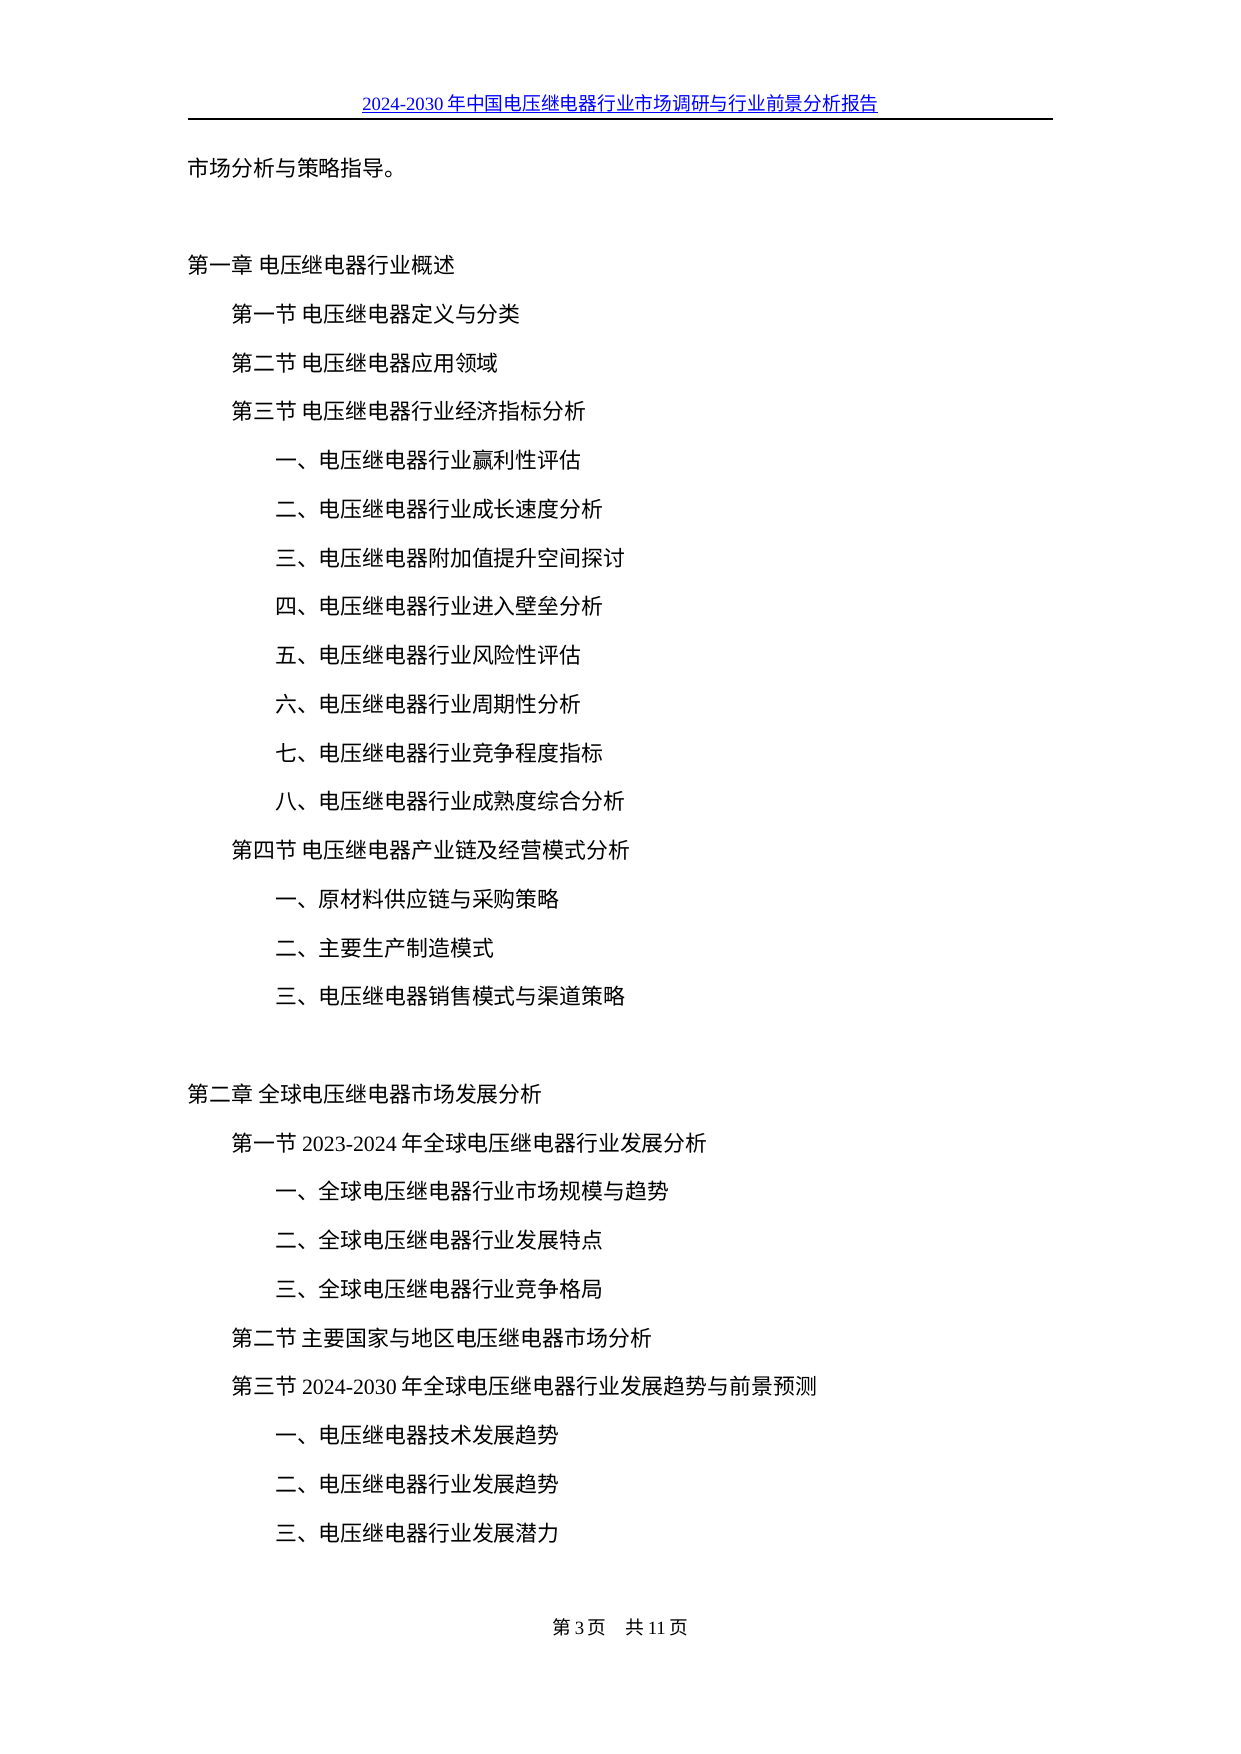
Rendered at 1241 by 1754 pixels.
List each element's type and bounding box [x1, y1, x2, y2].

text [187, 150, 1053, 1548]
